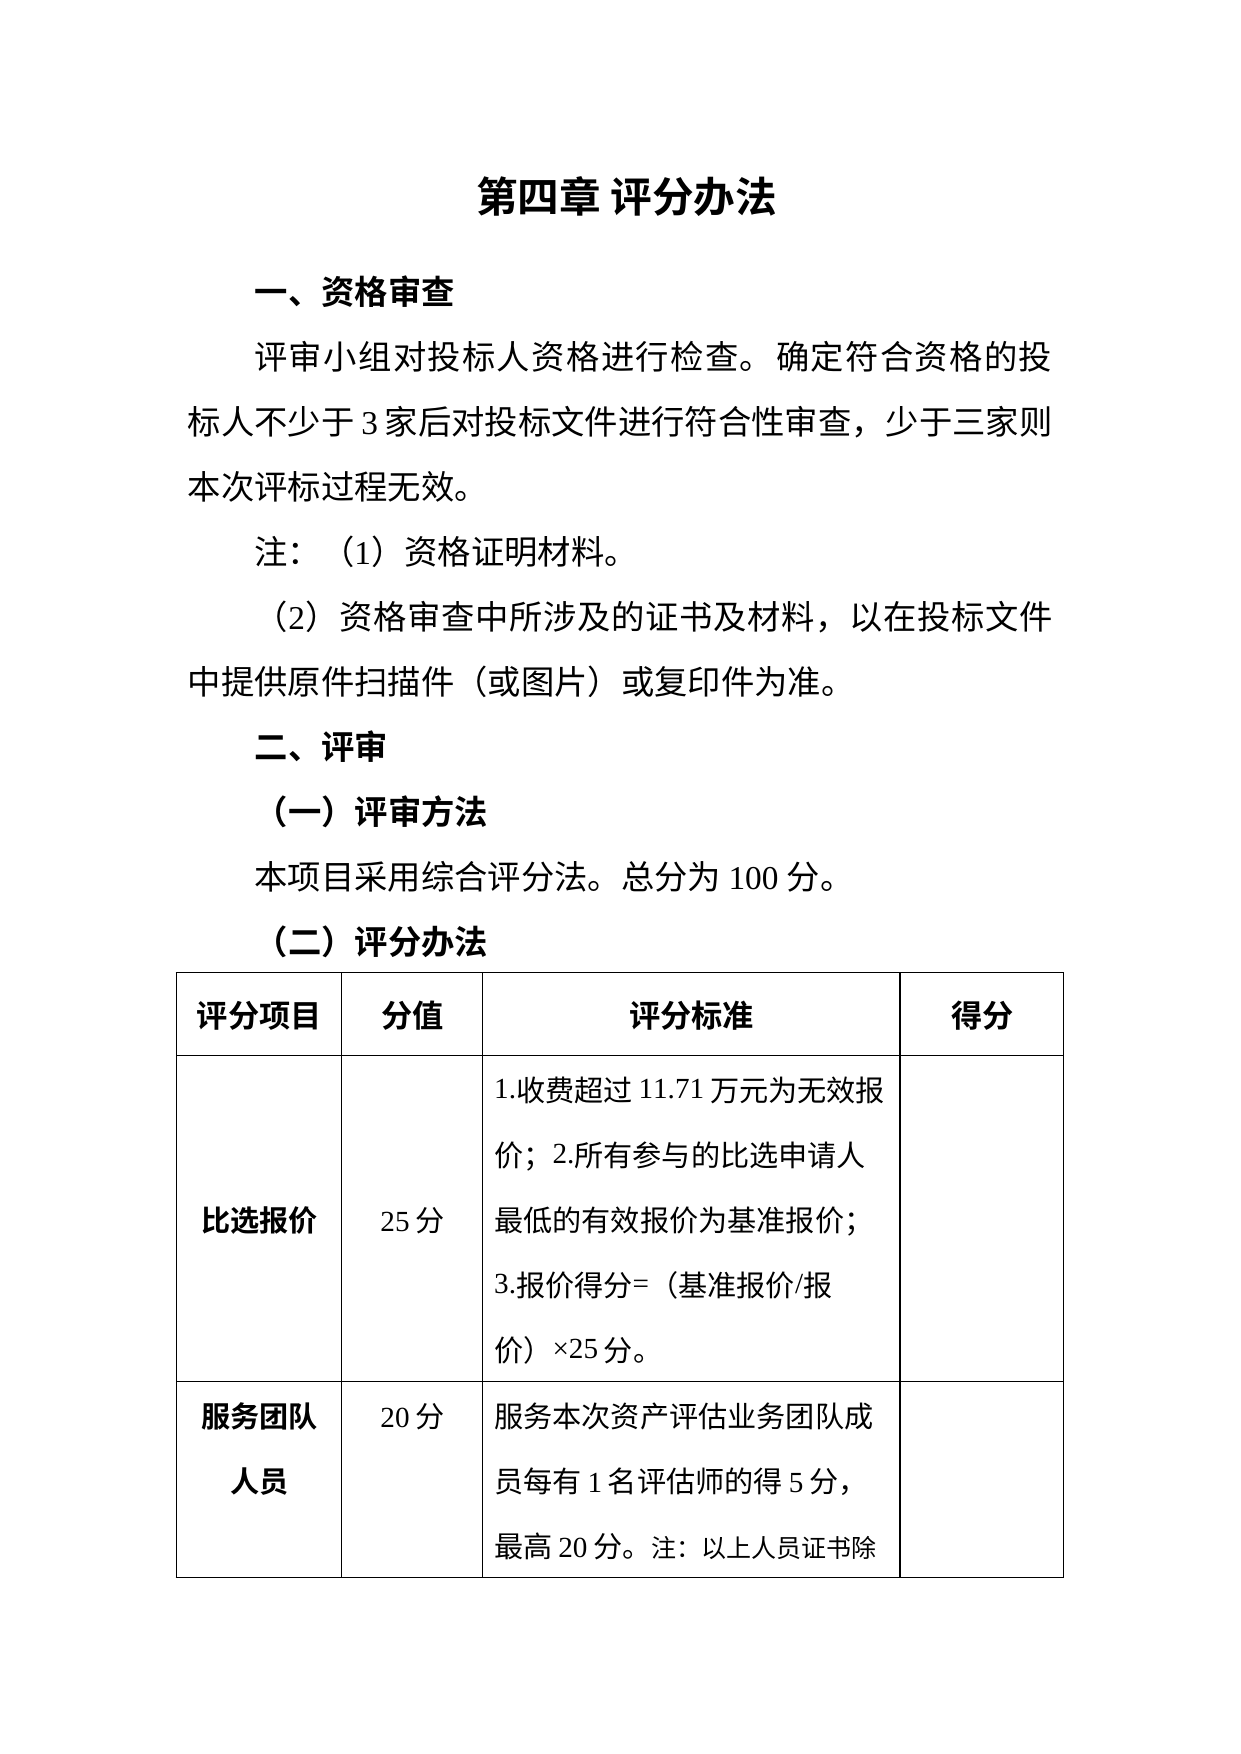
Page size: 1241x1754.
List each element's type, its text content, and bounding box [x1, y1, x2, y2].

table_cell 服务团队人员 [177, 1382, 341, 1577]
table_header 评分项目 [177, 973, 341, 1055]
table_header 分值 [342, 973, 482, 1055]
text （二）评分办法 [187, 907, 1053, 972]
text 本项目采用综合评分法。总分为 100 分。 [187, 842, 1053, 907]
text （一）评审方法 [187, 777, 1053, 842]
text 二、评审 [187, 712, 1053, 777]
text （2）资格审查中所涉及的证书及材料，以在投标文件中提供原件扫描件（或图片）或复印件为准。 [187, 582, 1053, 712]
table_cell 25分 [342, 1056, 482, 1381]
text 第四章 评分办法 [200, 162, 1053, 227]
text 评审小组对投标人资格进行检查。确定符合资格的投标人不少于3家后对投标文件进行符合性审查，少于三家则本次评标过程无效。 [187, 322, 1053, 517]
text 注：（1）资格证明材料。 [187, 517, 1053, 582]
table_header 得分 [901, 973, 1063, 1055]
table_cell [901, 1056, 1063, 1381]
table_cell 1.收费超过11.71万元为无效报价；2.所有参与的比选申请人最低的有效报价为基准报价；3.报价得分=（基准报价/报价）×25分。 [483, 1056, 899, 1381]
table_cell [901, 1382, 1063, 1577]
text 一、资格审查 [187, 257, 1053, 322]
table_cell 比选报价 [177, 1056, 341, 1381]
table_header 评分标准 [483, 973, 899, 1055]
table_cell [483, 1382, 899, 1577]
table_cell 20分 [342, 1382, 482, 1577]
